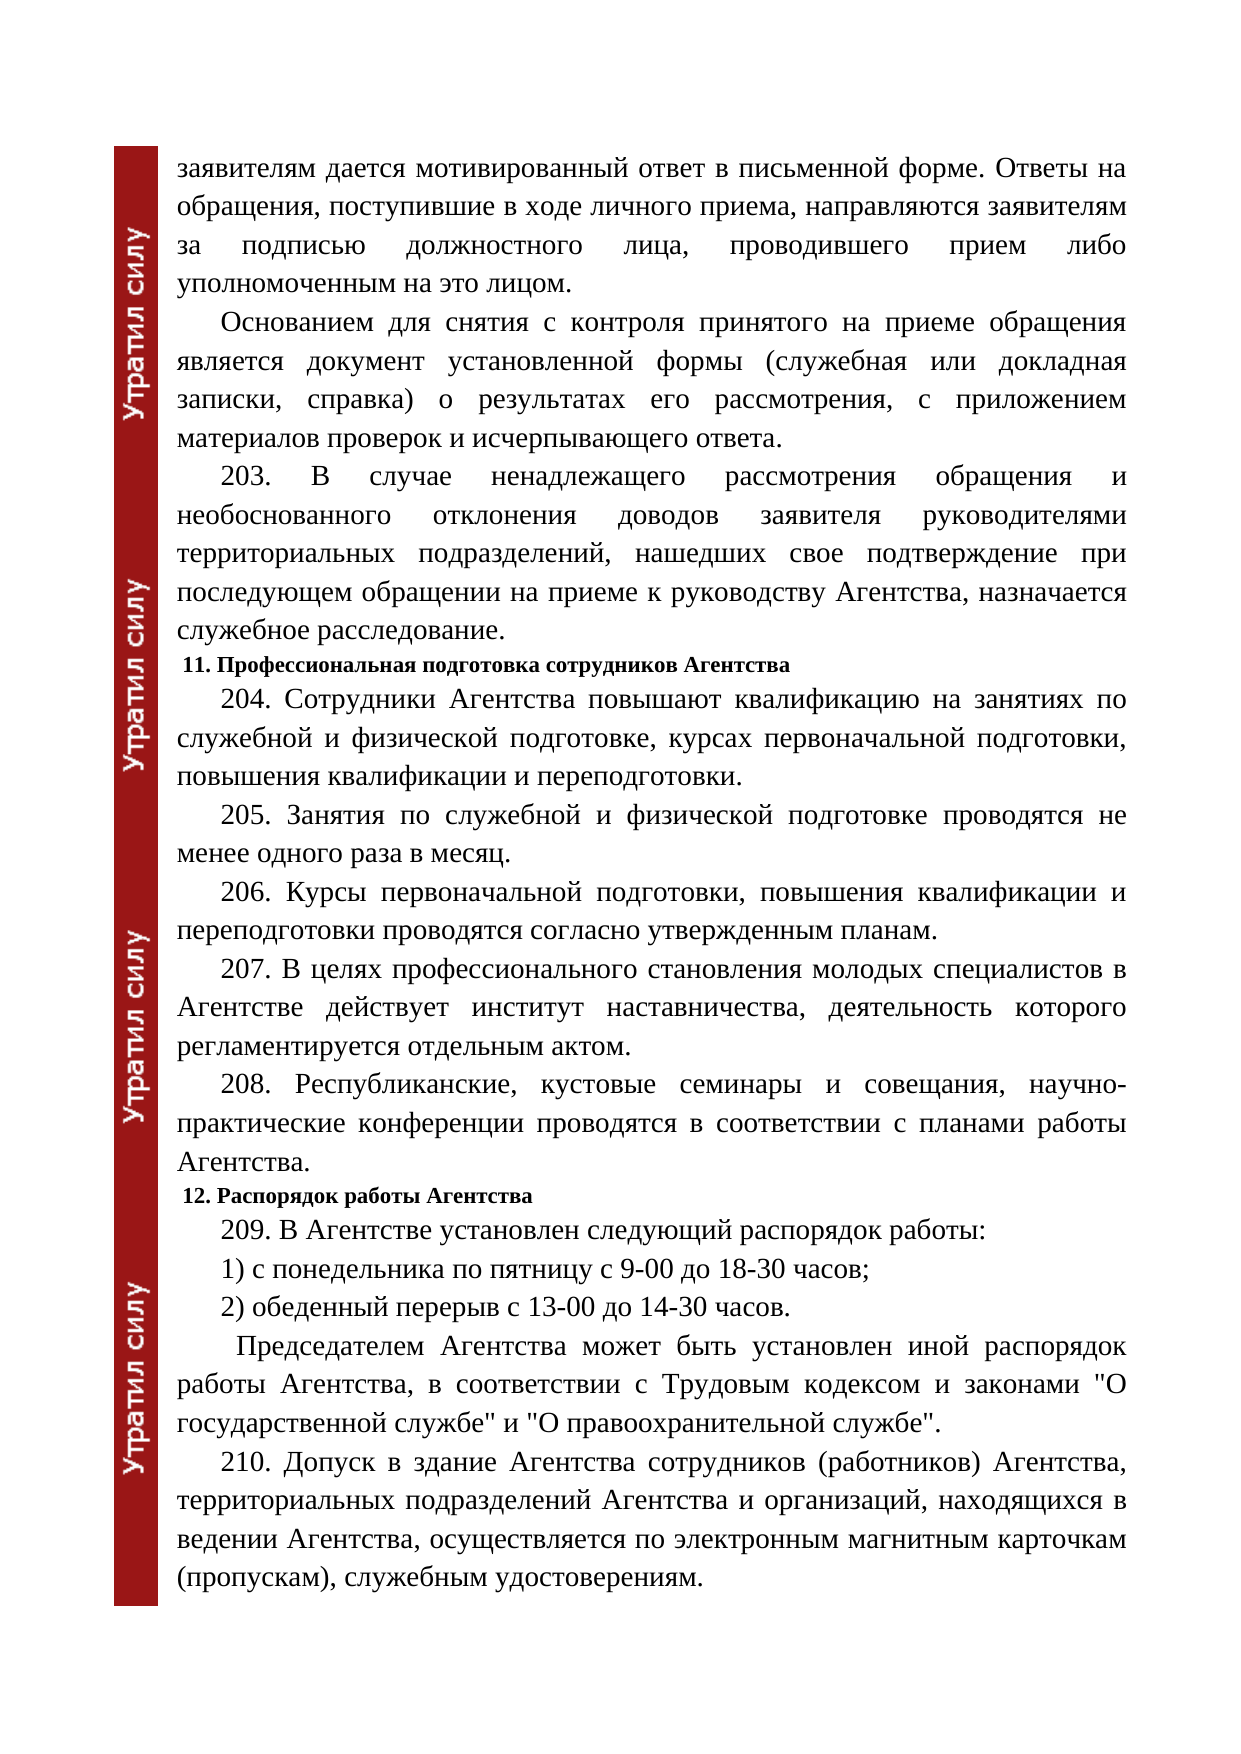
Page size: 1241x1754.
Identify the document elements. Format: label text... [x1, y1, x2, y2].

picture [114, 946, 158, 951]
picture [114, 646, 158, 651]
text 205. Занятия по служебной и физической подготовке проводятся не менее одного раза в месяц. [112, 797, 1128, 869]
text 208. Республиканские, кустовые семинары и совещания, научно-практические конференции проводятся в соответствии с планами работы Агентства. [112, 1067, 1128, 1177]
picture [114, 1593, 158, 1606]
picture [114, 1323, 158, 1328]
picture [114, 677, 158, 681]
picture [114, 1177, 158, 1182]
text 204. Сотрудники Агентства повышают квалификацию на занятиях по служебной и физической подготовке, курсах первоначальной подготовки, повышения квалификации и переподготовки. [112, 681, 1128, 792]
text Председателем Агентства может быть установлен иной распорядок работы Агентства, в соответствии с Трудовым кодексом и законами "О государственной службе" и "О правоохранительной службе". [112, 1328, 1128, 1439]
picture [114, 869, 158, 874]
picture [114, 1439, 158, 1444]
text 1) с понедельника по пятницу с 9-00 до 18-30 часов; [112, 1251, 1128, 1284]
text 203. В случае ненадлежащего рассмотрения обращения и необоснованного отклонения доводов заявителя руководителями территориальных подразделений, нашедших свое подтверждение при последующем обращении на приеме к руководству Агентства, назначается служебное расследование. [112, 458, 1128, 646]
picture [114, 146, 158, 150]
text 206. Курсы первоначальной подготовки, повышения квалификации и переподготовки проводятся согласно утвержденным планам. [112, 874, 1128, 946]
text 207. В целях профессионального становления молодых специалистов в Агентстве действует институт наставничества, деятельность которого регламентируется отдельным актом. [112, 951, 1128, 1062]
picture [114, 1246, 158, 1251]
picture [114, 453, 158, 458]
text 11. Профессиональная подготовка сотрудников Агентства [112, 651, 1128, 677]
text Основанием для снятия с контроля принятого на приеме обращения является документ установленной формы (служебная или докладная записки, справка) о результатах его рассмотрения, с приложением материалов проверок и исчерпывающего ответа. [112, 304, 1128, 453]
text 12. Распорядок работы Агентства [112, 1182, 1128, 1209]
picture [114, 792, 158, 797]
text 210. Допуск в здание Агентства сотрудников (работников) Агентства, территориальных подразделений Агентства и организаций, находящихся в ведении Агентства, осуществляется по электронным магнитным карточкам (пропускам), служебным удостоверениям. [112, 1444, 1128, 1593]
picture [114, 1062, 158, 1067]
picture [114, 299, 158, 304]
picture [114, 1284, 158, 1289]
text 209. В Агентстве установлен следующий распорядок работы: [112, 1212, 1128, 1246]
text 2) обеденный перерыв с 13-00 до 14-30 часов. [112, 1289, 1128, 1323]
